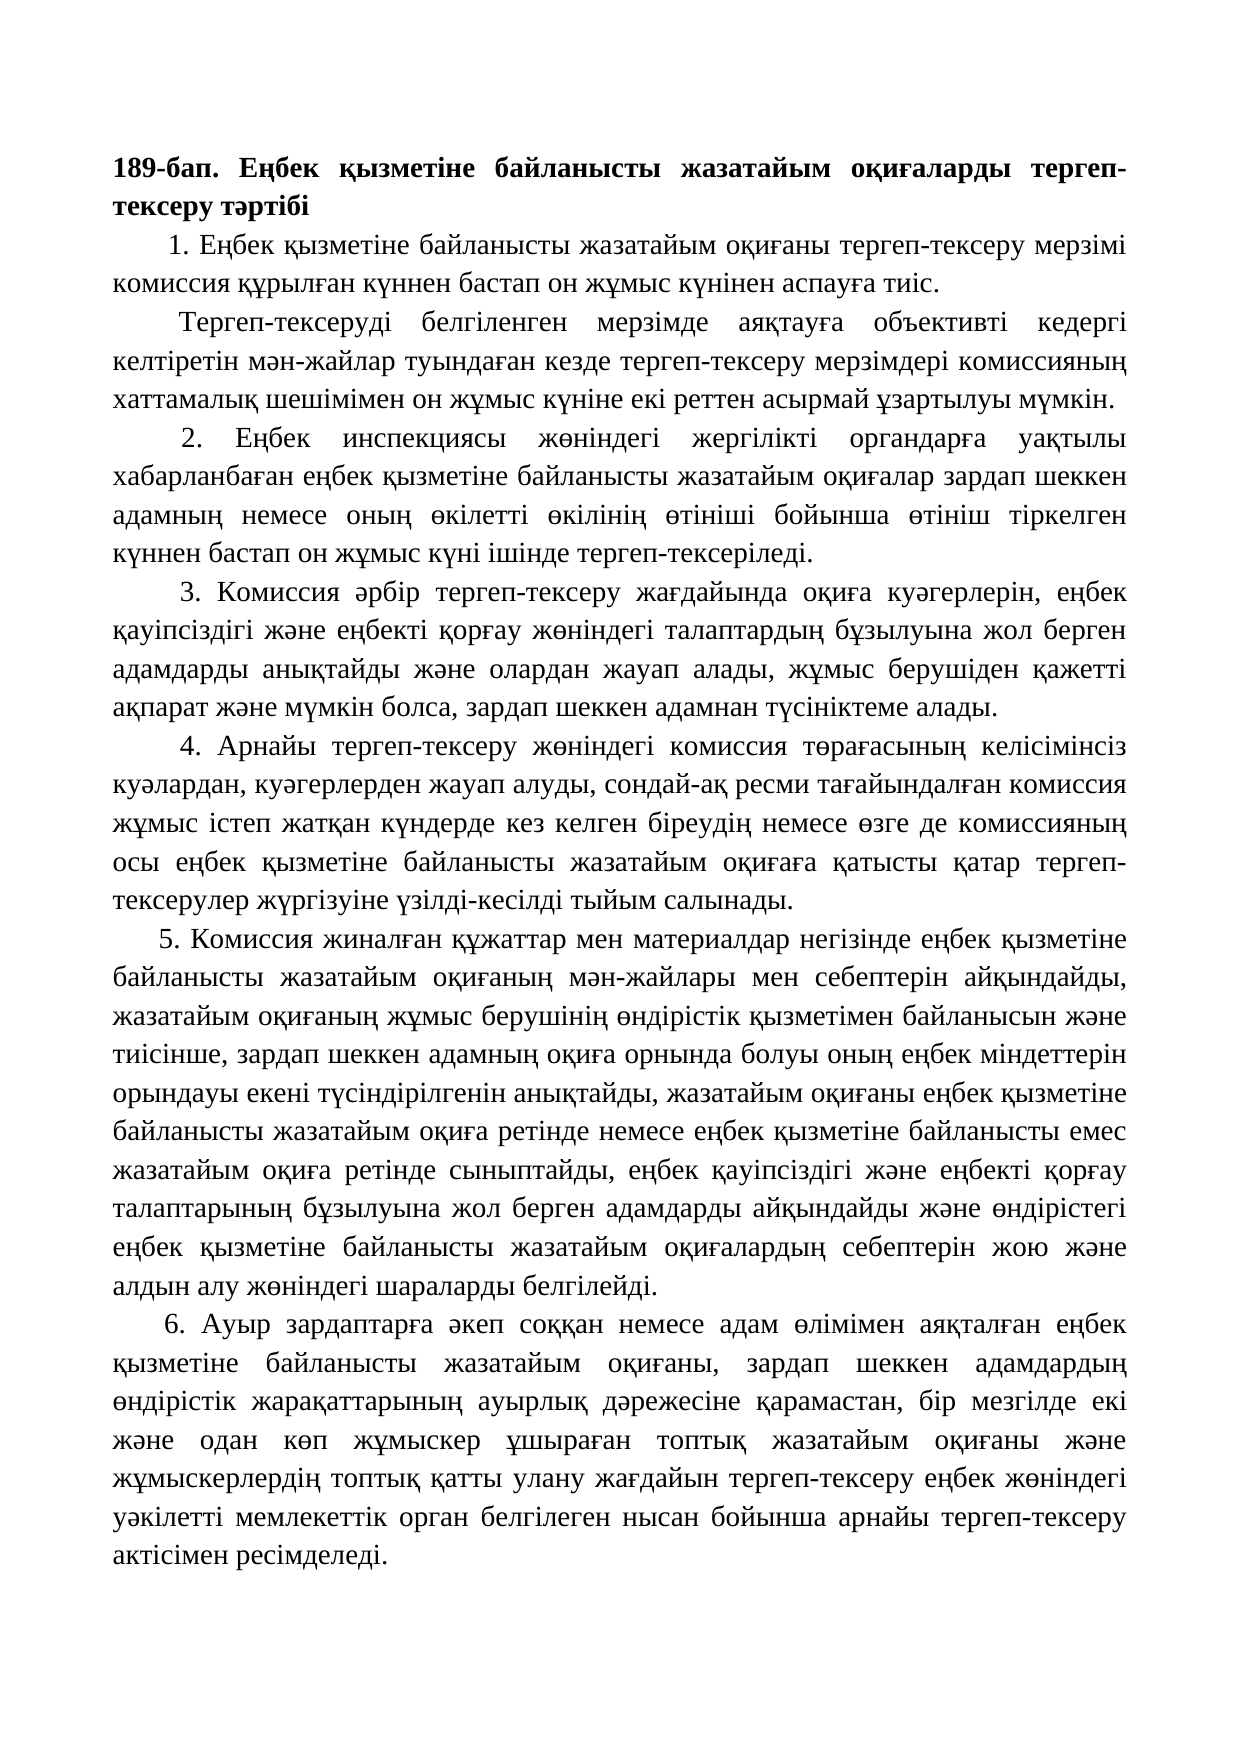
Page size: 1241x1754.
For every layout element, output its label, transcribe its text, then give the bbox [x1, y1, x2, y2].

text Тергеп-тексеруді белгіленген мерзімде аяқтауға объективті кедергі келтіретін мән-жайлар туындаған кезде тергеп-тексеру мерзімдері комиссияның хаттамалық шешімімен он жұмыс күніне екі реттен асырмай ұзартылуы мүмкін. [112, 304, 1128, 415]
text 1. Еңбек қызметіне байланысты жазатайым оқиғаны тергеп-тексеру мерзімі комиссия құрылған күннен бастап он жұмыс күнінен аспауға тиіс. [112, 227, 1128, 299]
text 2. Еңбек инспекциясы жөніндегі жергілікті органдарға уақтылы хабарланбаған еңбек қызметіне байланысты жазатайым оқиғалар зардап шеккен адамның немесе оның өкілетті өкілінің өтініші бойынша өтініш тіркелген күннен бастап он жұмыс күні ішінде тергеп-тексеріледі. [112, 420, 1128, 569]
text 5. Комиссия жиналған құжаттар мен материалдар негізінде еңбек қызметіне байланысты жазатайым оқиғаның мән-жайлары мен себептерін айқындайды, жазатайым оқиғаның жұмыс берушінің өндірістік қызметімен байланысын және тиісінше, зардап шеккен адамның оқиға орнында болуы оның еңбек міндеттерін орындауы екені түсіндірілгенін анықтайды, жазатайым оқиғаны еңбек қызметіне байланысты жазатайым оқиға ретінде немесе еңбек қызметіне байланысты емес жазатайым оқиға ретінде сыныптайды, еңбек қауіпсіздігі және еңбекті қорғау талаптарының бұзылуына жол берген адамдарды айқындайды және өндірістегі еңбек қызметіне байланысты жазатайым оқиғалардың себептерін жою және алдын алу жөніндегі шараларды белгілейді. [112, 921, 1128, 1301]
text 6. Ауыр зардаптарға әкеп соққан немесе адам өлімімен аяқталған еңбек қызметіне байланысты жазатайым оқиғаны, зардап шеккен адамдардың өндірістік жарақаттарының ауырлық дәрежесіне қарамастан, бір мезгілде екі және одан көп жұмыскер ұшыраған топтық жазатайым оқиғаны және жұмыскерлердің топтық қатты улану жағдайын тергеп-тексеру еңбек жөніндегі уәкілетті мемлекеттік орган белгілеген нысан бойынша арнайы тергеп-тексеру актісімен ресімделеді. [112, 1306, 1128, 1571]
text 189-бап. Еңбек қызметіне байланысты жазатайым оқиғаларды тергеп-тексеру тәртібі [112, 150, 1128, 222]
text 3. Комиссия әрбір тергеп-тексеру жағдайында оқиға куәгерлерін, еңбек қауіпсіздігі және еңбекті қорғау жөніндегі талаптардың бұзылуына жол берген адамдарды анықтайды және олардан жауап алады, жұмыс берушіден қажетті ақпарат және мүмкін болса, зардап шеккен адамнан түсініктеме алады. [112, 574, 1128, 723]
text 4. Арнайы тергеп-тексеру жөніндегі комиссия төрағасының келісімінсіз куәлардан, куәгерлерден жауап алуды, сондай-ақ ресми тағайындалған комиссия жұмыс істеп жатқан күндерде кез келген біреудің немесе өзге де комиссияның осы еңбек қызметіне байланысты жазатайым оқиғаға қатысты қатар тергеп-тексерулер жүргізуіне үзілді-кесілді тыйым салынады. [112, 728, 1128, 916]
